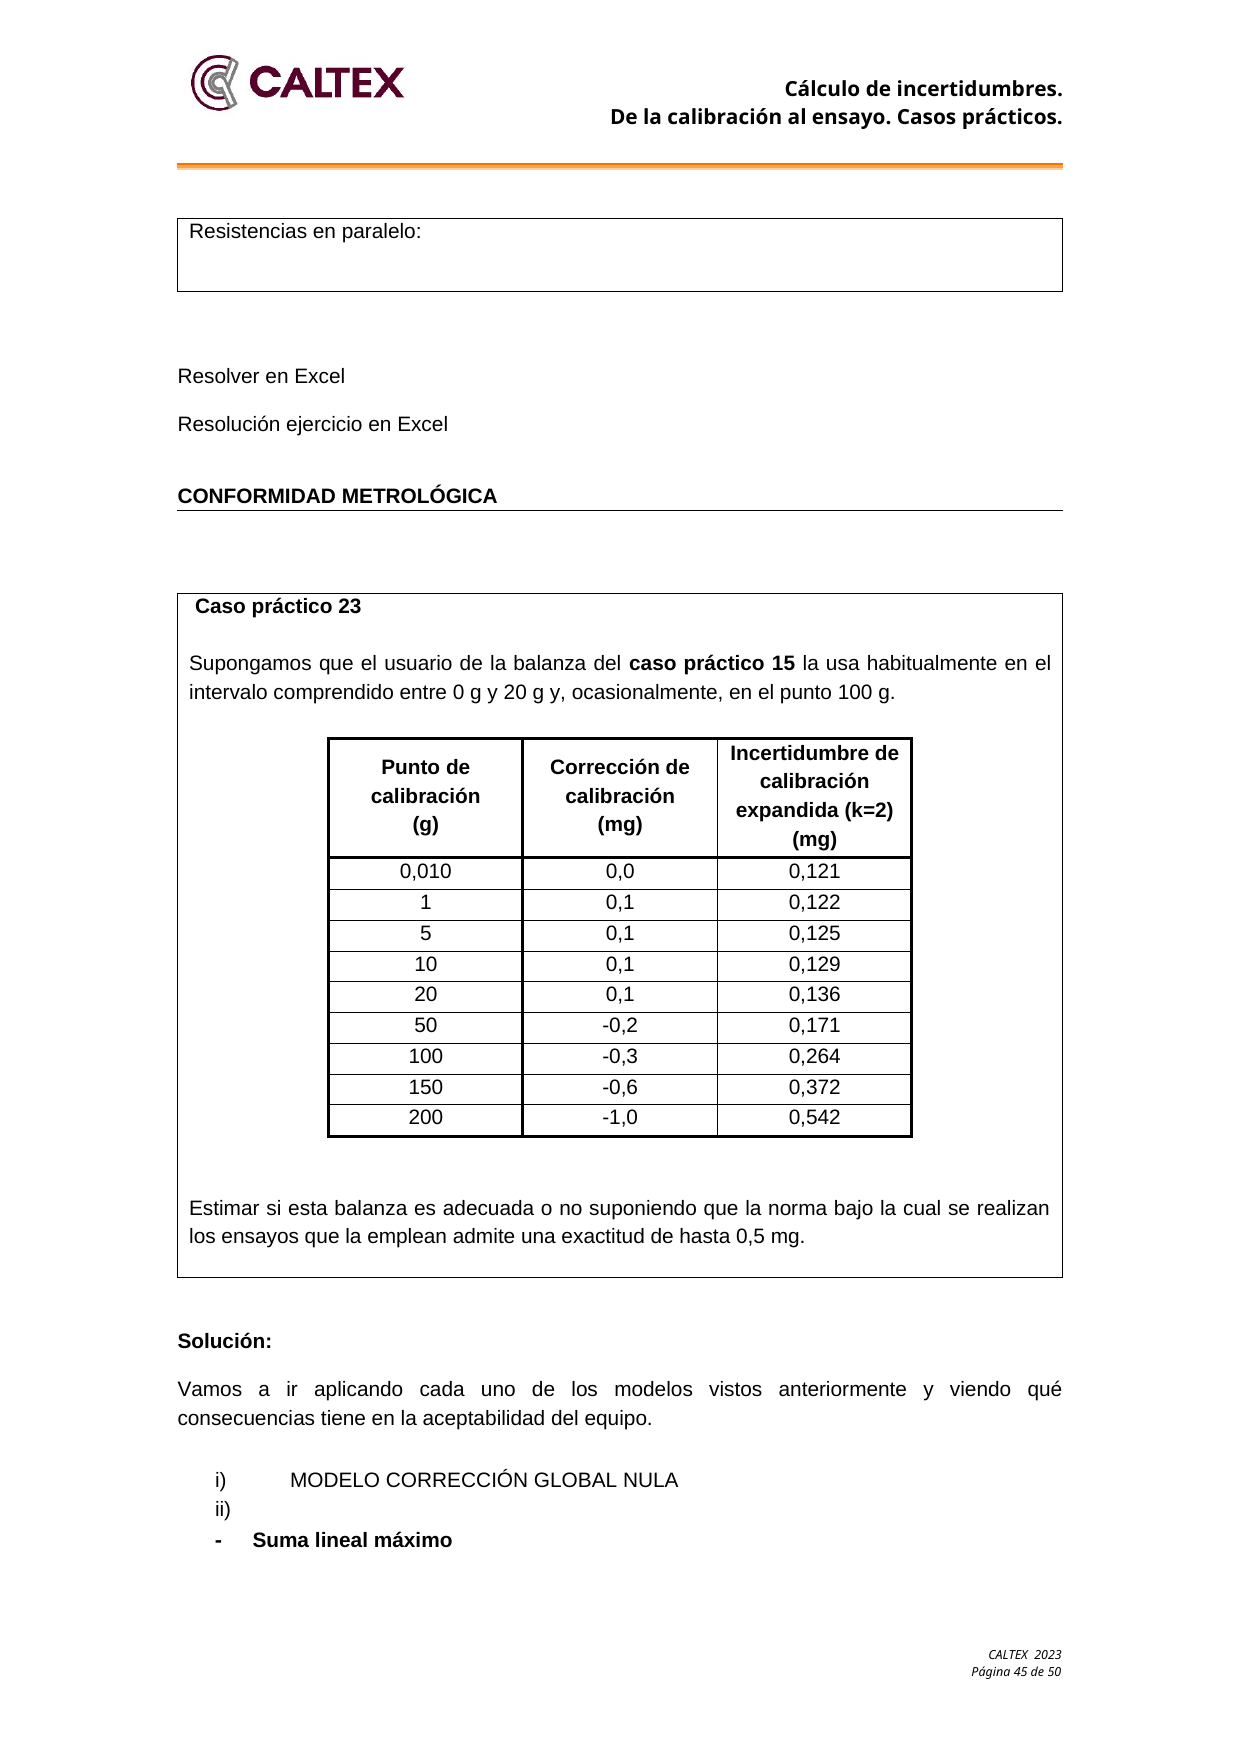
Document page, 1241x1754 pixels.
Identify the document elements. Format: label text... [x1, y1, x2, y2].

list MODELO CORRECCIÓN GLOBAL NULA [215, 1468, 1063, 1492]
list Suma lineal máximo [215, 1526, 1063, 1554]
text Vamos a ir aplicando cada uno de los modelos vistos anteriormente y viendo qué consecuencias tiene en la aceptabilidad del equipo. [177, 1377, 1063, 1430]
picture [163, 38, 432, 127]
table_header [178, 219, 1062, 291]
text Resolver en Excel [177, 364, 1063, 388]
text CONFORMIDAD METROLÓGICA [177, 484, 1063, 510]
table_header Caso práctico 23 Supongamos que el usuario de la balanza del caso práctico 15 la usa habitualmente en el intervalo comprendido entre y y, ocasionalmente, en el punto . Estimar si esta balanza es adecuada o no suponiendo que la norma bajo la cual se realizan los ensayos que la emplean admite una exactitud de hasta 0,5 mg. [178, 594, 1062, 1277]
text Resolución ejercicio en Excel [177, 412, 1063, 436]
text Solución: [177, 1329, 1063, 1353]
